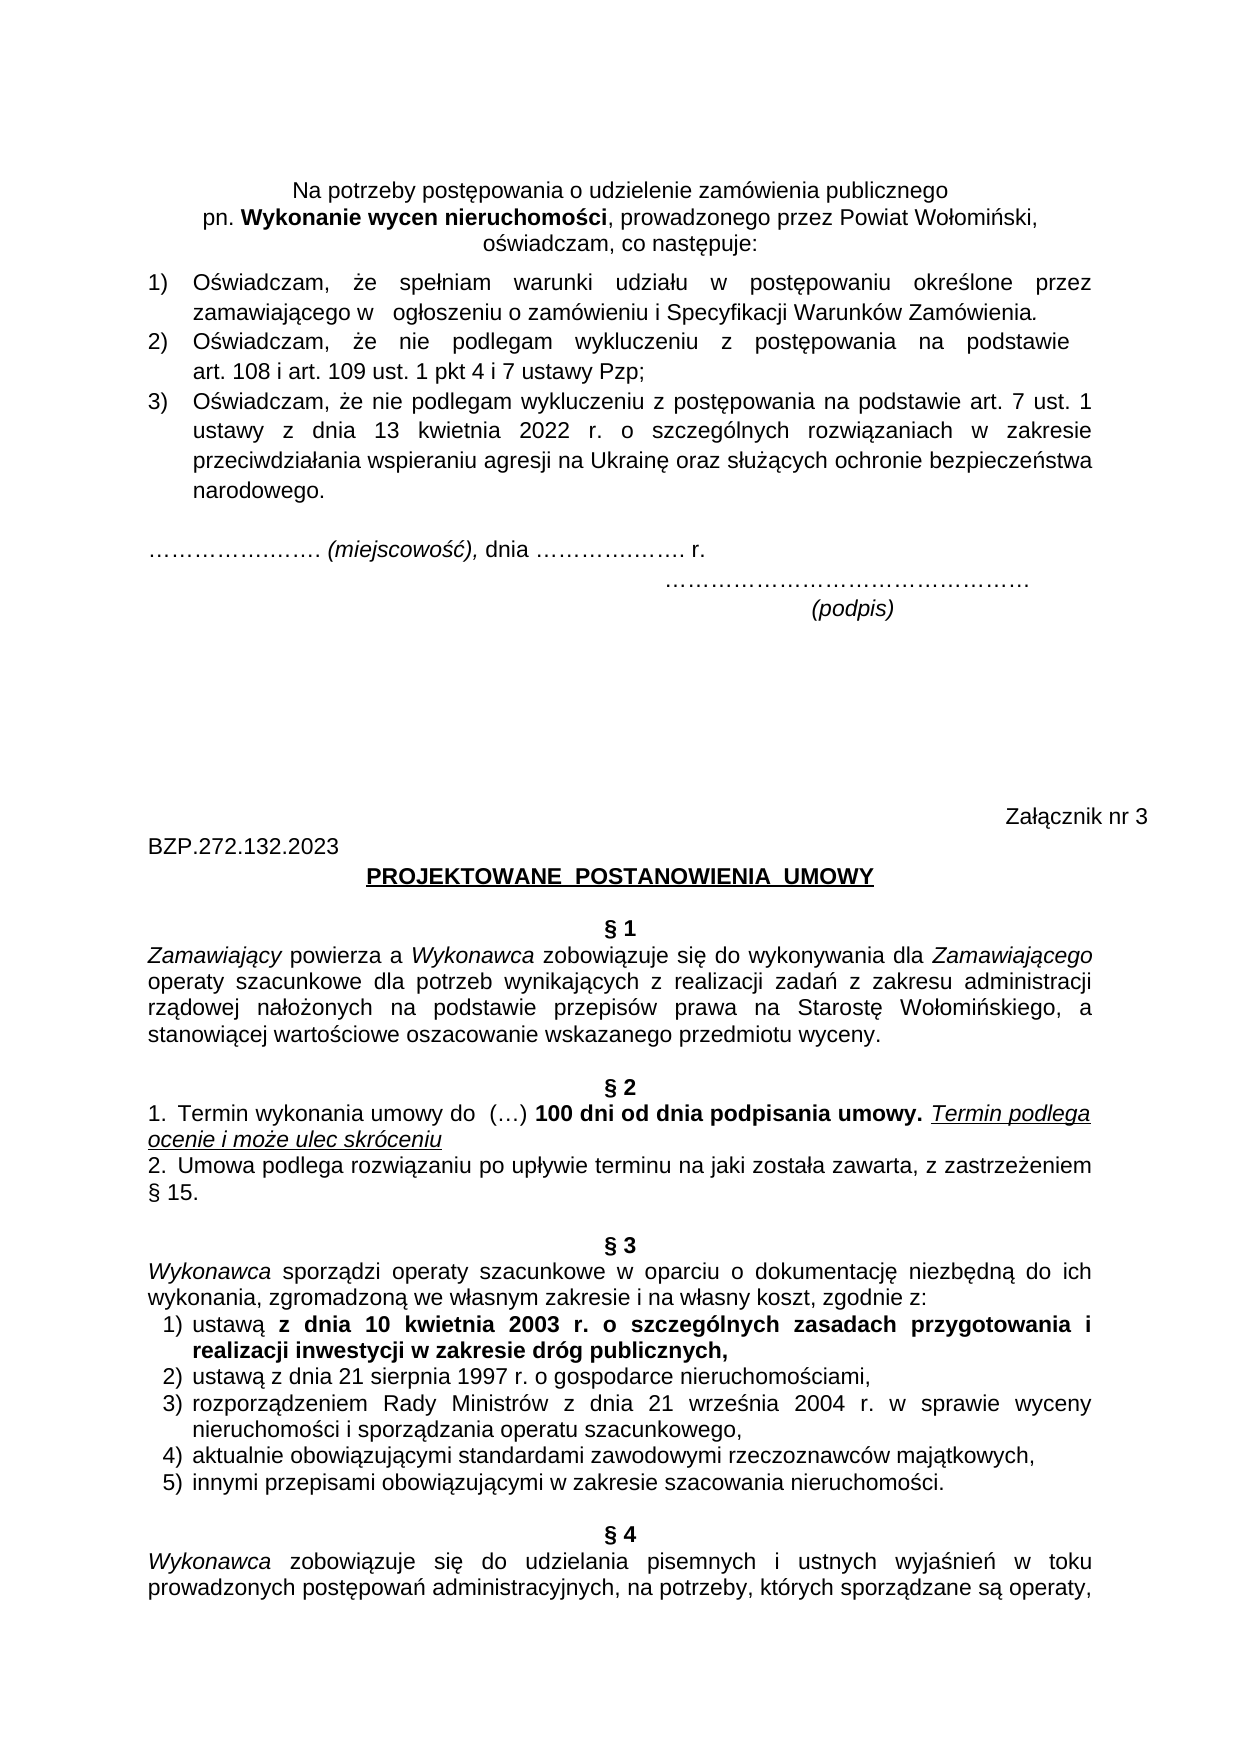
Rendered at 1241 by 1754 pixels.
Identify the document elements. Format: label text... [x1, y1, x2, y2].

text (podpis) [738, 595, 1093, 622]
list aktualnie obowiązującymi standardami zawodowymi rzeczoznawców majątkowych, [148, 1442, 1093, 1469]
list innymi przepisami obowiązującymi w zakresie szacowania nieruchomości. [148, 1469, 1093, 1495]
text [148, 1548, 1093, 1601]
list Umowa podlega rozwiązaniu po upływie terminu na jaki została zawarta, z zastrzeżeniem § 15. [148, 1152, 1093, 1205]
text ………………………………………… [148, 566, 1093, 592]
list Oświadczam, że nie podlegam wykluczeniu z postępowania na podstawie art. 7 ust. 1 ustawy z dnia 13 kwietnia 2022 r. o szczególnych rozwiązaniach w zakresie przeciwdziałania wspieraniu agresji na Ukrainę oraz służących ochronie bezpieczeństwa narodowego. [148, 388, 1093, 503]
list Termin wykonania umowy do (…) 100 dni od dnia podpisania umowy. Termin podlega ocenie i może ulec skróceniu [148, 1100, 1093, 1152]
text …………….……. (miejscowość), dnia ………….……. r. [148, 536, 1093, 562]
list ustawą z dnia 21 sierpnia 1997 r. o gospodarce nieruchomościami, [162, 1363, 1093, 1390]
text Załącznik nr 3 [153, 803, 1148, 829]
text § 1 [148, 915, 1093, 942]
text PROJEKTOWANE POSTANOWIENIA UMOWY [148, 863, 1093, 889]
text BZP.272.132.2023 [148, 833, 1093, 859]
list Oświadczam, że spełniam warunki udziału w postępowaniu określone przez zamawiającego w ogłoszeniu o zamówieniu i Specyfikacji Warunków Zamówienia. [148, 269, 1093, 325]
text § 4 [148, 1521, 1093, 1548]
text Zamawiający powierza a Wykonawca zobowiązuje się do wykonywania dla Zamawiającego operaty szacunkowe dla potrzeb wynikających z realizacji zadań z zakresu administracji rządowej nałożonych na podstawie przepisów prawa na Starostę Wołomińskiego, a stanowiącej wartościowe oszacowanie wskazanego przedmiotu wyceny. [148, 942, 1093, 1047]
text § 3 [148, 1232, 1093, 1258]
list rozporządzeniem Rady Ministrów z dnia 21 września 2004 r. w sprawie wyceny nieruchomości i sporządzania operatu szacunkowego, [162, 1390, 1093, 1442]
text Na potrzeby postępowania o udzielenie zamówienia publicznego pn. Wykonanie wycen nieruchomości, prowadzonego przez Powiat Wołomiński, oświadczam, co następuje: [148, 177, 1093, 256]
list Oświadczam, że nie podlegam wykluczeniu z postępowania na podstawie art. 108 i art. 109 ust. 1 pkt 4 i 7 ustawy Pzp; [148, 328, 1093, 384]
text Wykonawca sporządzi operaty szacunkowe w oparciu o dokumentację niezbędną do ich wykonania, zgromadzoną we własnym zakresie i na własny koszt, zgodnie z: [148, 1258, 1093, 1311]
list ustawą z dnia 10 kwietnia 2003 r. o szczególnych zasadach przygotowania i realizacji inwestycji w zakresie dróg publicznych, [162, 1311, 1093, 1363]
text § 2 [148, 1073, 1093, 1100]
